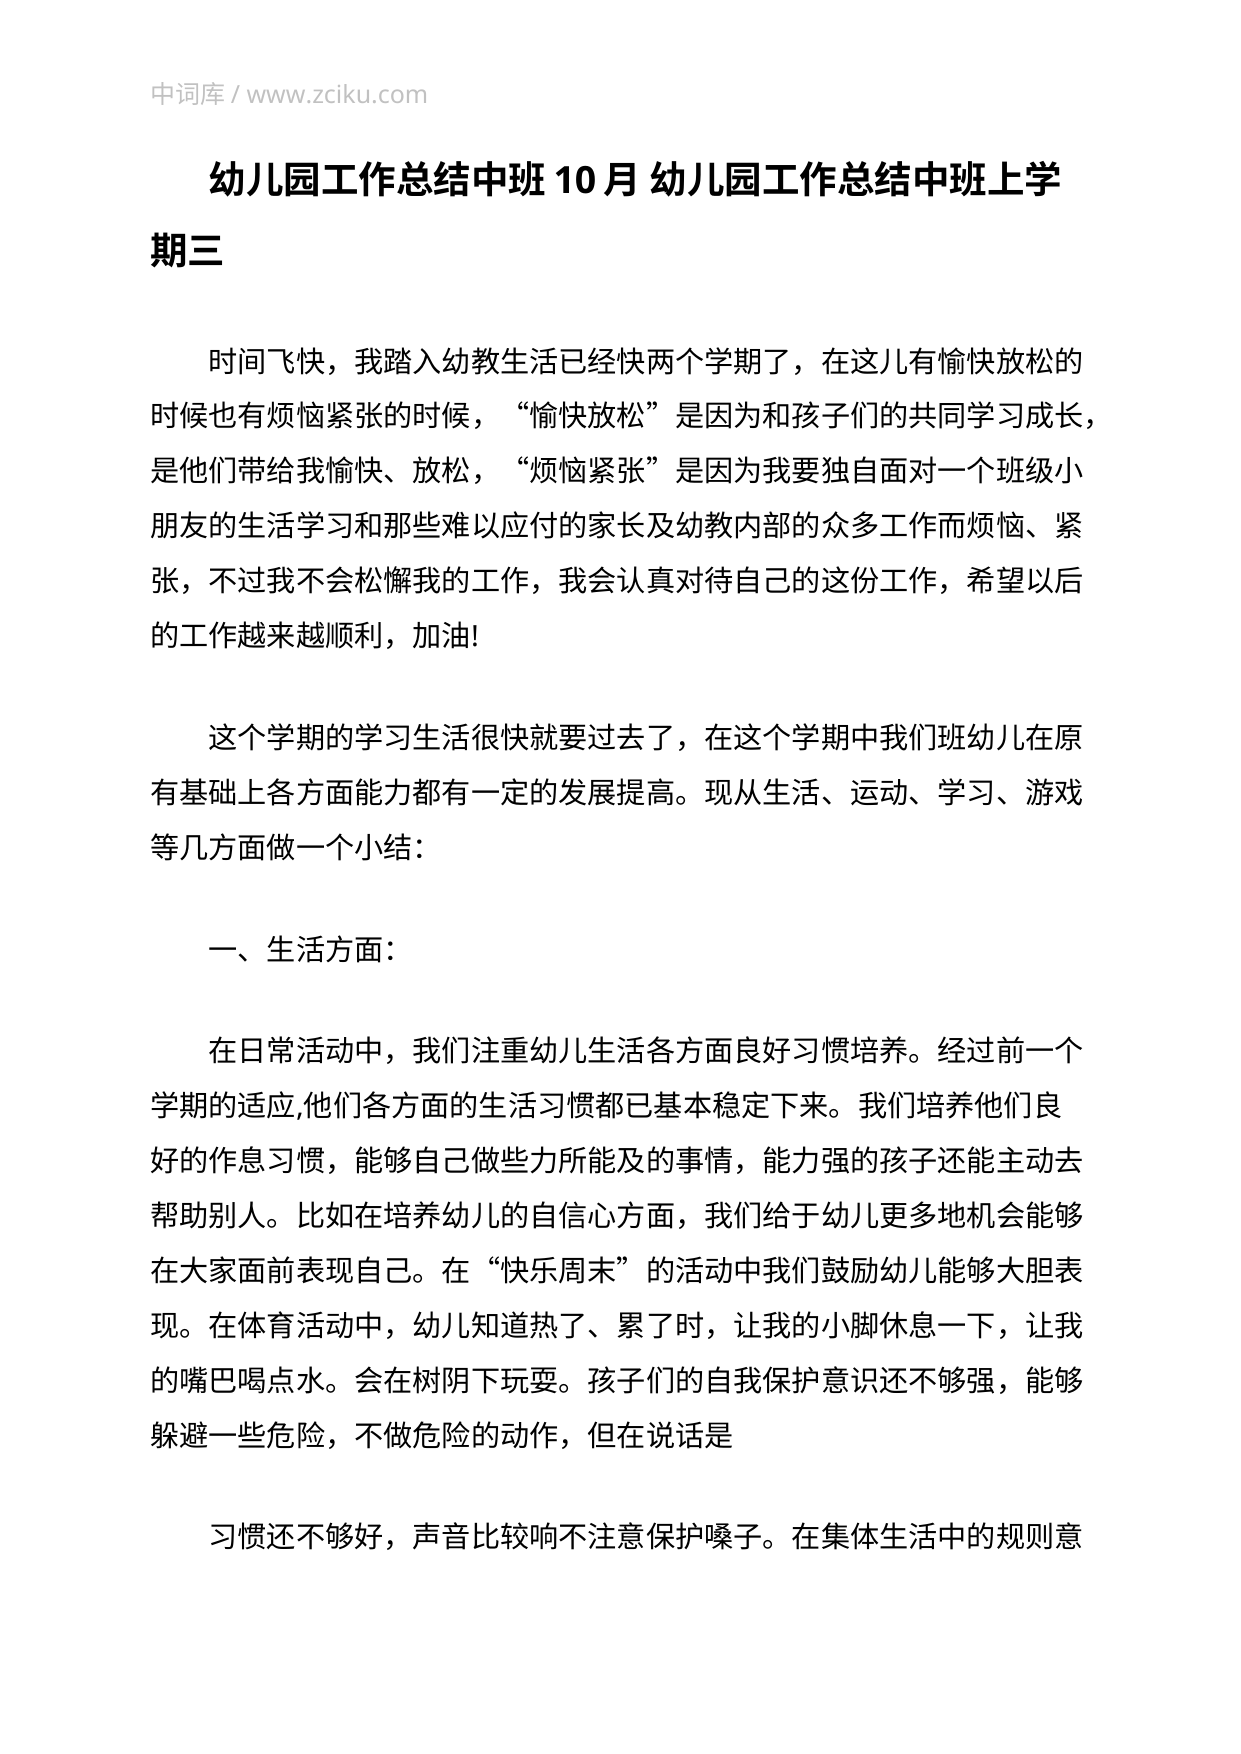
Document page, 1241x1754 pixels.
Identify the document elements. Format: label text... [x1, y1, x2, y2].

text 这个学期的学习生活很快就要过去了，在这个学期中我们班幼儿在原有基础上各方面能力都有一定的发展提高。现从生活、运动、学习、游戏等几方面做一个小结： [150, 714, 1090, 867]
text 时间飞快，我踏入幼教生活已经快两个学期了，在这儿有愉快放松的时候也有烦恼紧张的时候，“愉快放松”是因为和孩子们的共同学习成长，是他们带给我愉快、放松，“烦恼紧张”是因为我要独自面对一个班级小朋友的生活学习和那些难以应付的家长及幼教内部的众多工作而烦恼、紧张，不过我不会松懈我的工作，我会认真对待自己的这份工作，希望以后的工作越来越顺利，加油! [150, 338, 1090, 655]
text 幼儿园工作总结中班10月 幼儿园工作总结中班上学期三 [150, 150, 1090, 275]
text 在日常活动中，我们注重幼儿生活各方面良好习惯培养。经过前一个学期的适应,他们各方面的生活习惯都已基本稳定下来。我们培养他们良好的作息习惯，能够自己做些力所能及的事情，能力强的孩子还能主动去帮助别人。比如在培养幼儿的自信心方面，我们给于幼儿更多地机会能够在大家面前表现自己。在“快乐周末”的活动中我们鼓励幼儿能够大胆表现。在体育活动中，幼儿知道热了、累了时，让我的小脚休息一下，让我的嘴巴喝点水。会在树阴下玩耍。孩子们的自我保护意识还不够强，能够躲避一些危险，不做危险的动作，但在说话是 [150, 1028, 1090, 1454]
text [150, 1514, 1090, 1556]
text 一、生活方面： [150, 926, 1090, 968]
